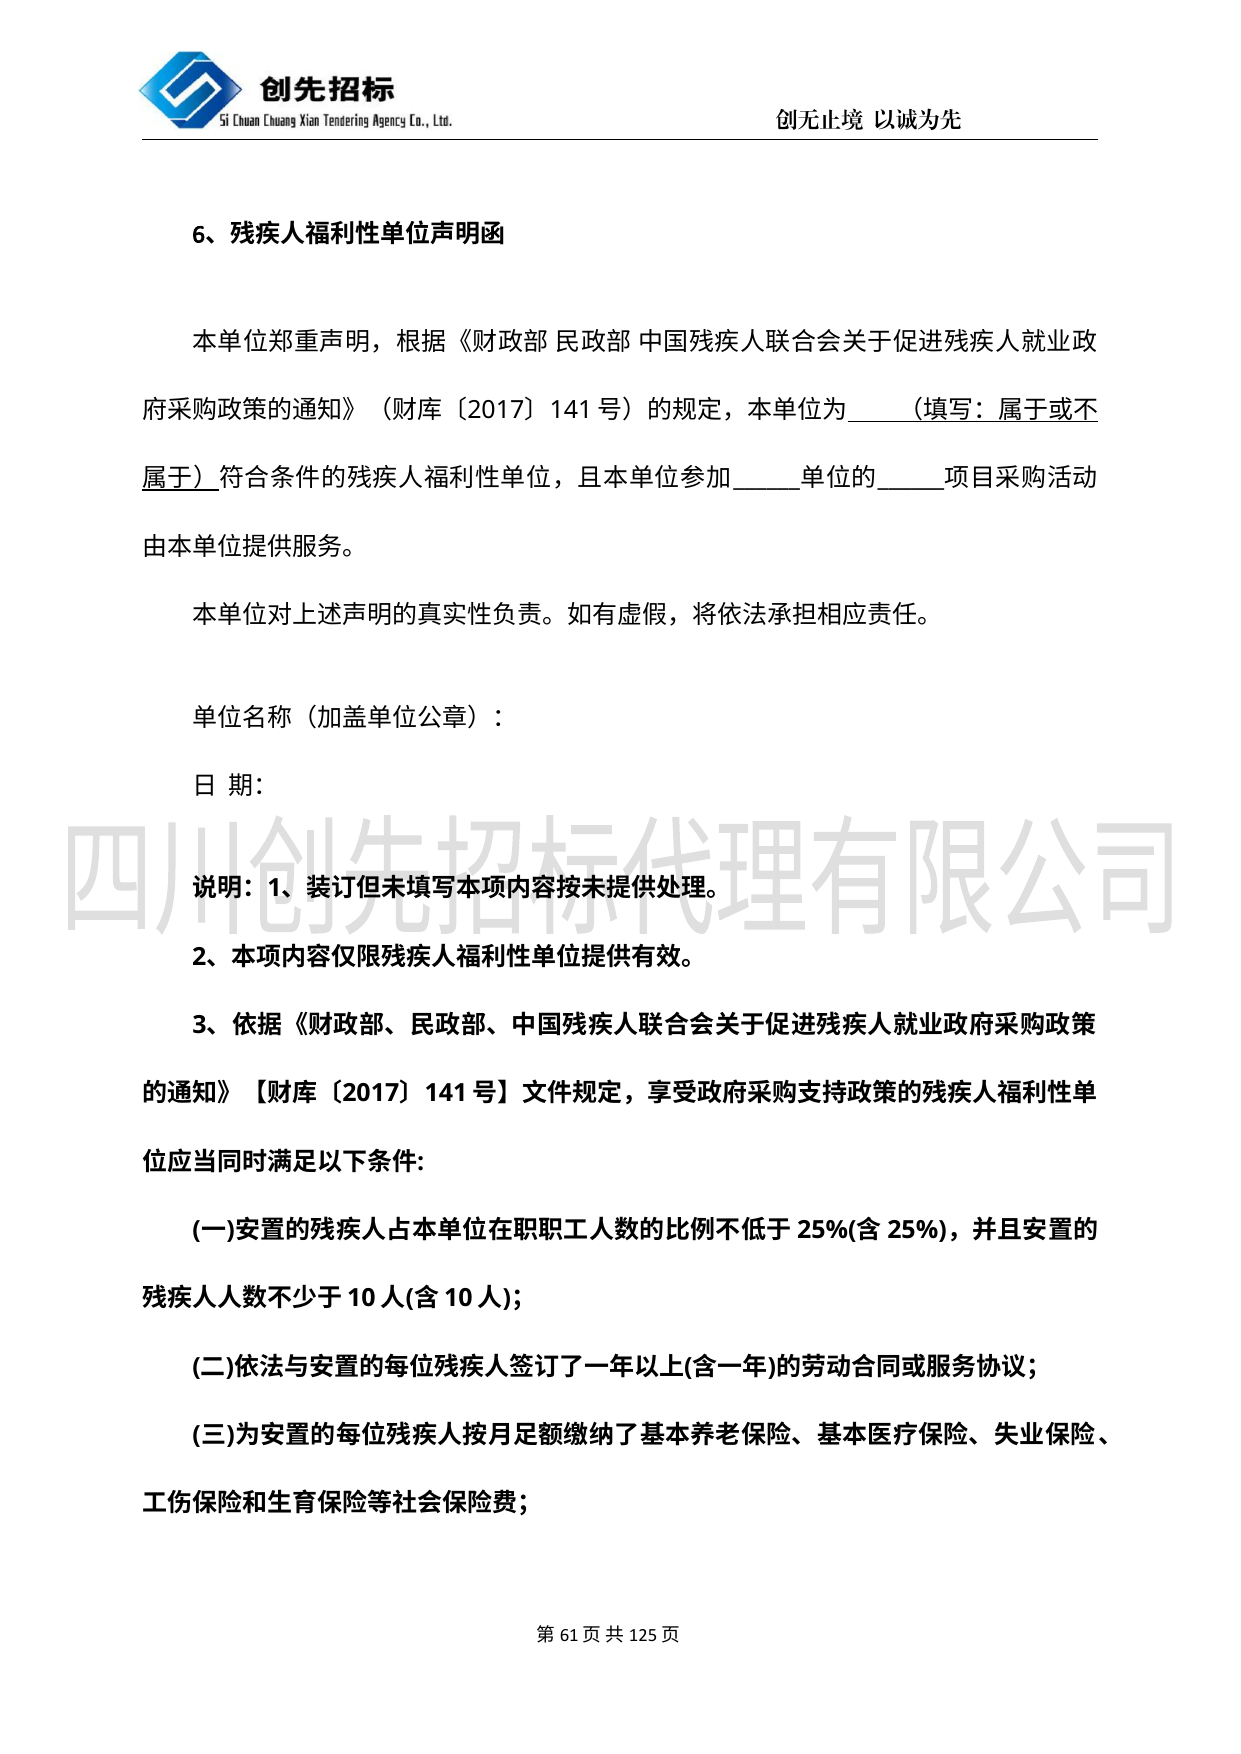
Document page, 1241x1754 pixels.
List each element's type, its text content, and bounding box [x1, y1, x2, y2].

text 日 期： [142, 749, 1098, 818]
text (二)依法与安置的每位残疾人签订了一年以上(含一年)的劳动合同或服务协议； [142, 1330, 1098, 1398]
text (三)为安置的每位残疾人按月足额缴纳了基本养老保险、基本医疗保险、失业保险、工伤保险和生育保险等社会保险费； [142, 1398, 1098, 1535]
text 2、本项内容仅限残疾人福利性单位提供有效。 [192, 920, 1098, 988]
text 3、依据《财政部、民政部、中国残疾人联合会关于促进残疾人就业政府采购政策的通知》【财库〔2017〕141号】文件规定，享受政府采购支持政策的残疾人福利性单位应当同时满足以下条件: [142, 988, 1098, 1193]
text (一)安置的残疾人占本单位在职职工人数的比例不低于25%(含25%)，并且安置的残疾人人数不少于10人(含10人)； [142, 1193, 1098, 1330]
text 本单位对上述声明的真实性负责。如有虚假，将依法承担相应责任。 [142, 578, 1098, 647]
text 本单位郑重声明，根据《财政部 民政部 中国残疾人联合会关于促进残疾人就业政府采购政策的通知》（财库〔2017〕141号）的规定，本单位为 （填写：属于或不属于）符合条件的残疾人福利性单位，且本单位参加______单位的______项目采购活动由本单位提供服务。 [142, 305, 1098, 578]
subtitle 6、残疾人福利性单位声明函 [142, 197, 1098, 266]
text 说明：1、装订但未填写本项内容按未提供处理。 [142, 852, 1098, 920]
picture [136, 49, 454, 130]
text 单位名称（加盖单位公章）： [142, 681, 1098, 749]
